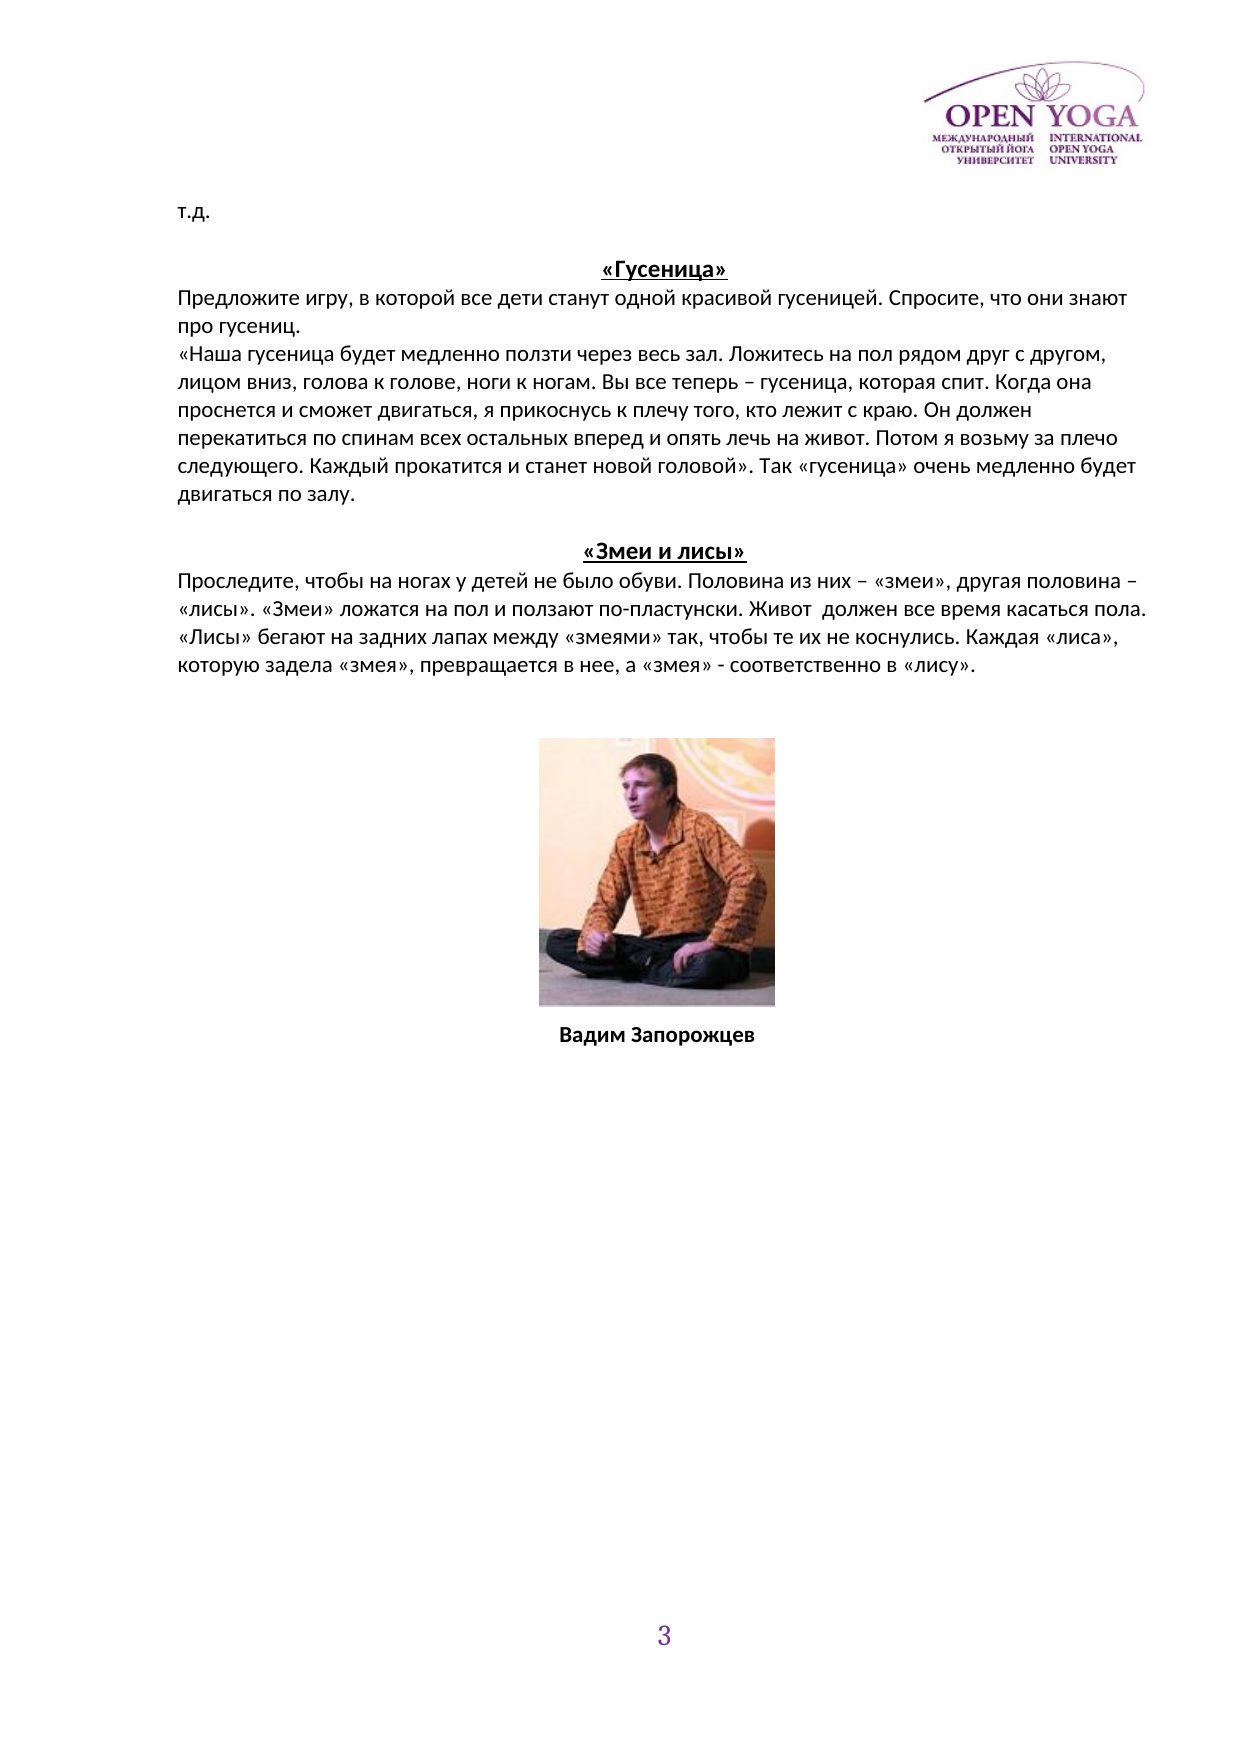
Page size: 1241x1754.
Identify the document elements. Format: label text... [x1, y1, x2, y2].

text Предложите игру, в которой все дети станут одной красивой гусеницей. Спросите, что они знают про гусениц. «Наша гусеница будет медленно ползти через весь зал. Ложитесь на пол рядом друг с другом, лицом вниз, голова к голове, ноги к ногам. Вы все теперь – гусеница, которая спит. Когда она проснется и сможет двигаться, я прикоснусь к плечу того, кто лежит с краю. Он должен перекатиться по спинам всех остальных вперед и опять лечь на живот. Потом я возьму за плечо следующего. Каждый прокатится и станет новой головой». Так «гусеница» очень медленно будет двигаться по залу. [177, 283, 1152, 535]
text Вадим Запорожцев [162, 1020, 1152, 1048]
text «Гусеница» [177, 253, 1152, 283]
picture [539, 738, 775, 1007]
text «Змеи и лисы» [177, 535, 1152, 566]
picture [921, 59, 1152, 169]
